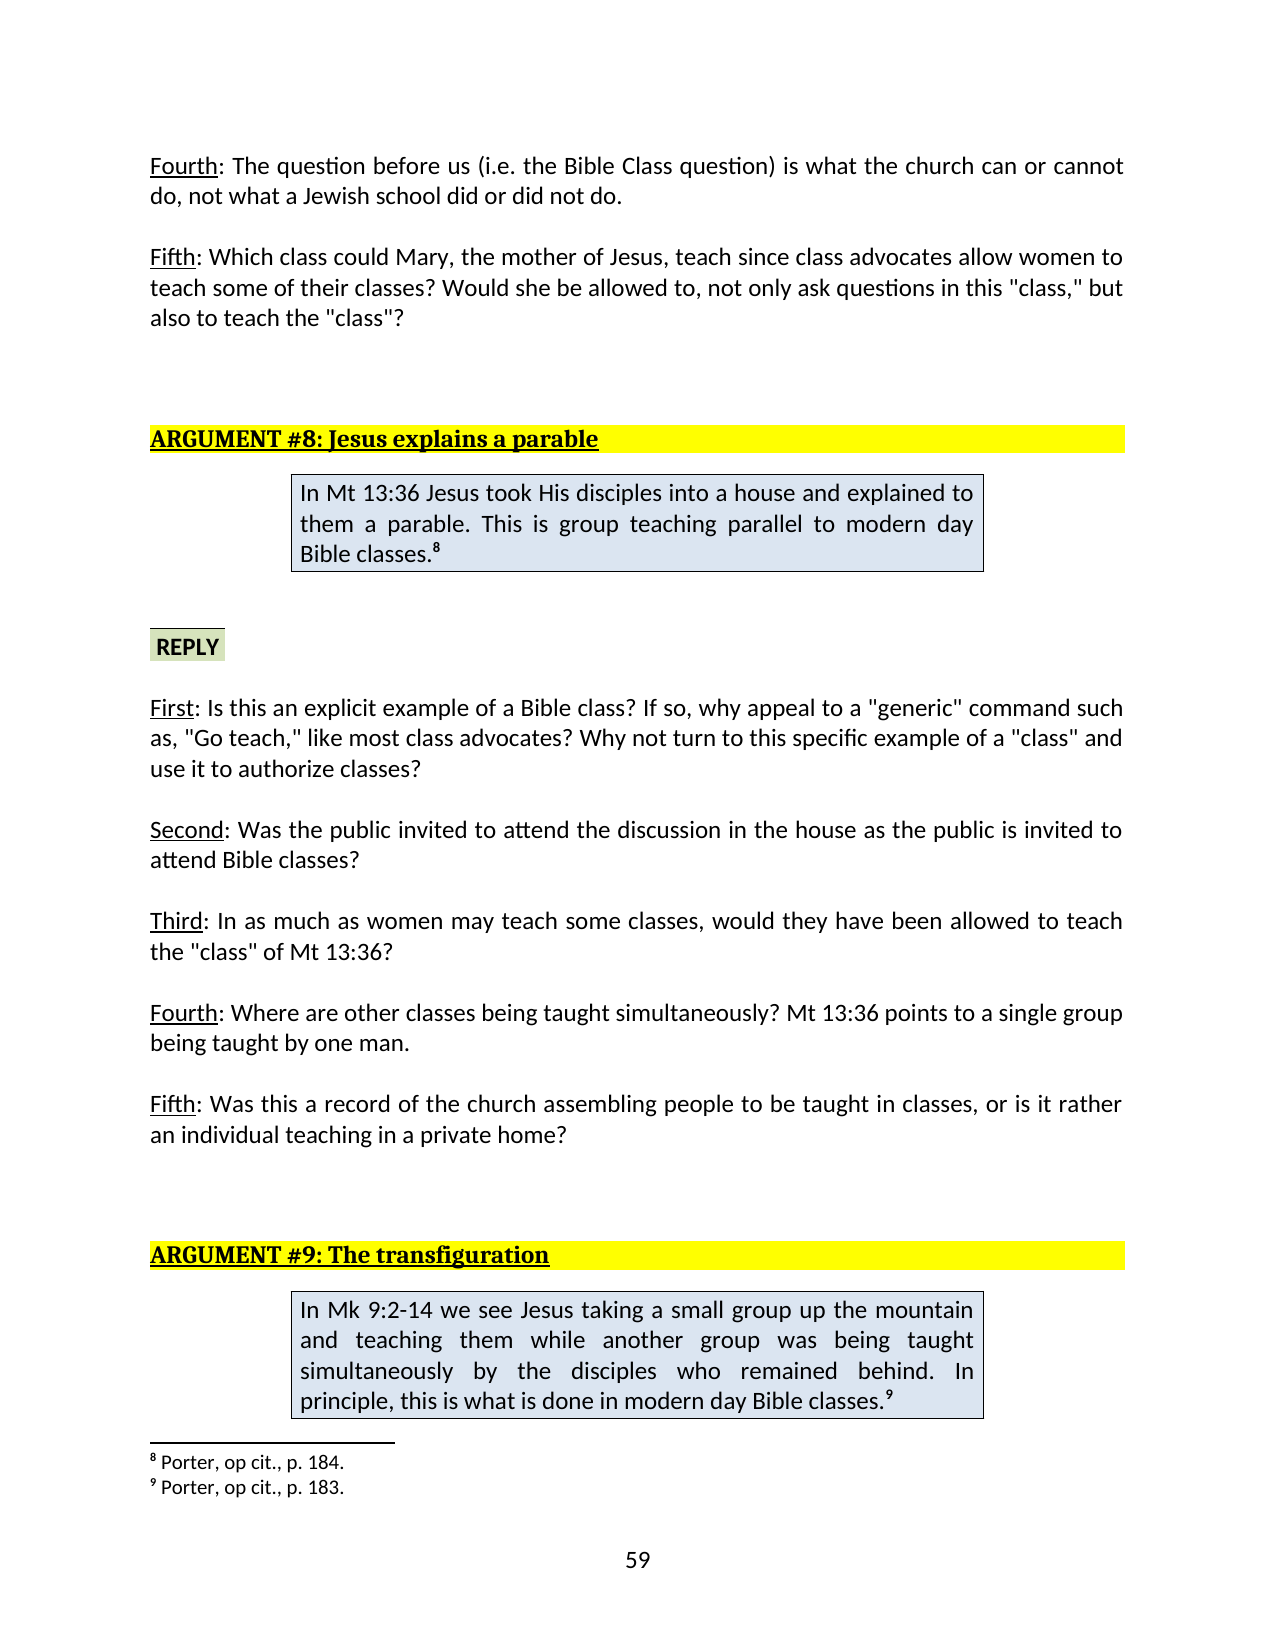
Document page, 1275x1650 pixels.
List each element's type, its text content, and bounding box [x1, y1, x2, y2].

text In Mk 9:2-14 we see Jesus taking a small group up the mountain and teaching them while another group was being taught simultaneously by the disciples who remained behind. In principle, this is what is done in modern day Bible classes. [292, 1292, 983, 1418]
subtitle ARGUMENT #9: The transfiguration [150, 1241, 1125, 1270]
text In Mt 13:36 Jesus took His disciples into a house and explained to them a parable. This is group teaching parallel to modern day Bible classes. [292, 475, 983, 571]
text Second: Was the public invited to attend the discussion in the house as the public is invited to attend Bible classes? [150, 814, 1125, 875]
subtitle ARGUMENT #8: Jesus explains a parable [150, 425, 1125, 453]
text First: Is this an explicit example of a Bible class? If so, why appeal to a "generic" command such as, "Go teach," like most class advocates? Why not turn to this specific example of a "class" and use it to authorize classes? [150, 692, 1125, 783]
text REPLY [150, 629, 225, 661]
text Fourth: Where are other classes being taught simultaneously? Mt 13:36 points to a single group being taught by one man. [150, 997, 1125, 1058]
text Fourth: The question before us (i.e. the Bible Class question) is what the church can or cannot do, not what a Jewish school did or did not do. [150, 150, 1125, 211]
text Fifth: Which class could Mary, the mother of Jesus, teach since class advocates allow women to teach some of their classes? Would she be allowed to, not only ask questions in this "class," but also to teach the "class"? [150, 242, 1125, 333]
text Third: In as much as women may teach some classes, would they have been allowed to teach the "class" of Mt 13:36? [150, 905, 1125, 966]
text Fifth: Was this a record of the church assembling people to be taught in classes, or is it rather an individual teaching in a private home? [150, 1088, 1125, 1149]
